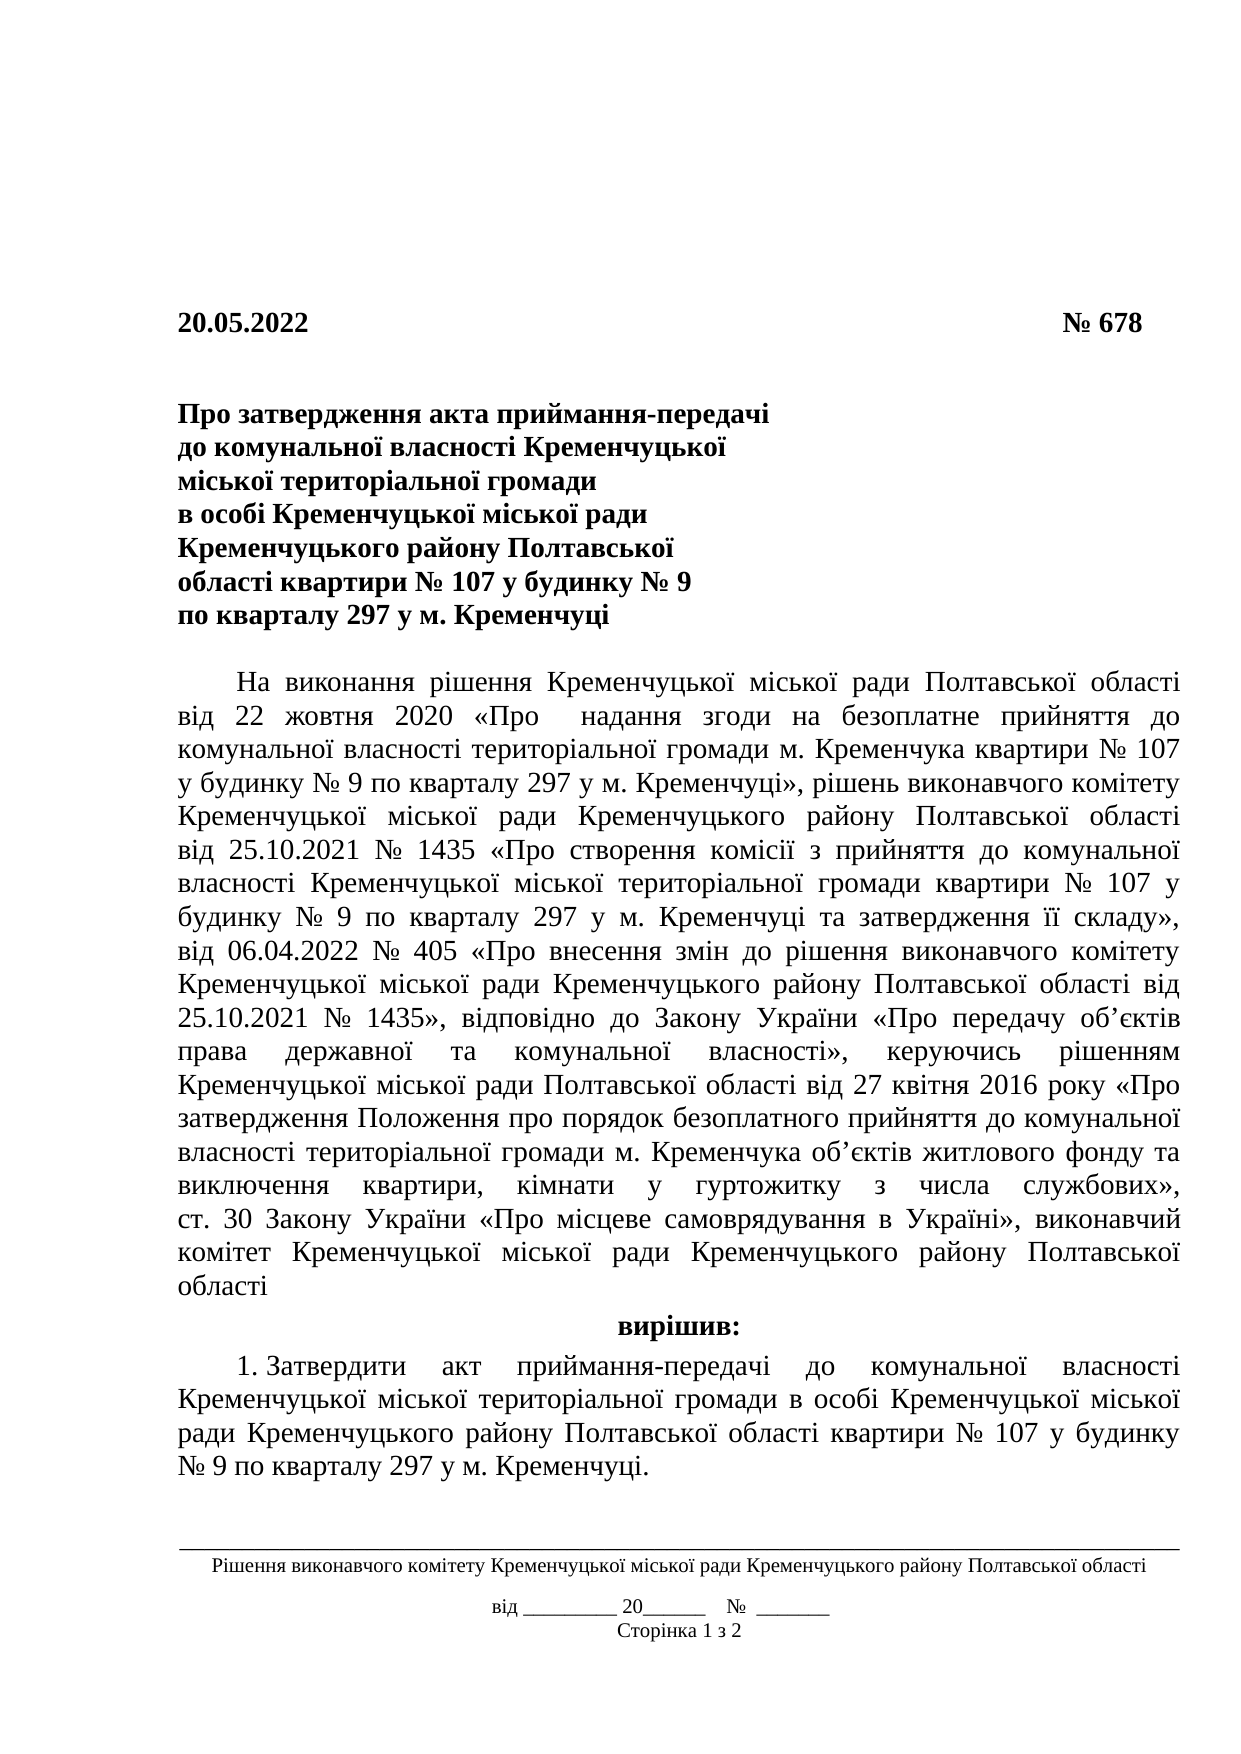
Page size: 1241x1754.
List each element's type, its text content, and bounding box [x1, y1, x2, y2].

text вирішив: [177, 1308, 1181, 1341]
table_header Про затвердження акта приймання-передачі до комунальної власності Кременчуцької міської територіальної громади в особі Кременчуцької міської ради Кременчуцького району Полтавської області квартири № 107 у будинку № 9 по кварталу 297 у м. Кременчуці [166, 396, 812, 631]
list Затвердити акт приймання-передачі до комунальної власності Кременчуцької міської територіальної громади в особі Кременчуцької міської ради Кременчуцького району Полтавської області квартири № 107 у будинку № 9 по кварталу 297 у м. Кременчуці. [177, 1348, 1181, 1482]
subtitle На виконання рішення Кременчуцької міської ради Полтавської області від 22 жовтня 2020 «Про надання згоди на безоплатне прийняття до комунальної власності територіальної громади м. Кременчука квартири № 107 у будинку № 9 по кварталу 297 у м. Кременчуці», рішень виконавчого комітету Кременчуцької міської ради Кременчуцького району Полтавської області від 25.10.2021 № 1435 «Про створення комісії з прийняття до комунальної власності Кременчуцької міської територіальної громади квартири № 107 у будинку № 9 по кварталу 297 у м. Кременчуці та затвердження її складу», від 06.04.2022 № 405 «Про внесення змін до рішення виконавчого комітету Кременчуцької міської ради Кременчуцького району Полтавської області від 25.10.2021 № 1435», відповідно до Закону України «Про передачу об’єктів права державної та комунальної власності», керуючись рішенням Кременчуцької міської ради Полтавської області від 27 квітня 2016 року «Про затвердження Положення про порядок безоплатного прийняття до комунальної власності територіальної громади м. Кременчука об’єктів житлового фонду та виключення квартири, кімнати у гуртожитку з числа службових», ст. 30 Закону України «Про місцеве самоврядування в Україні», виконавчий комітет Кременчуцької міської ради Кременчуцького району Полтавської області [177, 664, 1181, 1302]
text 20.05.2022 № 678 [177, 305, 1181, 338]
